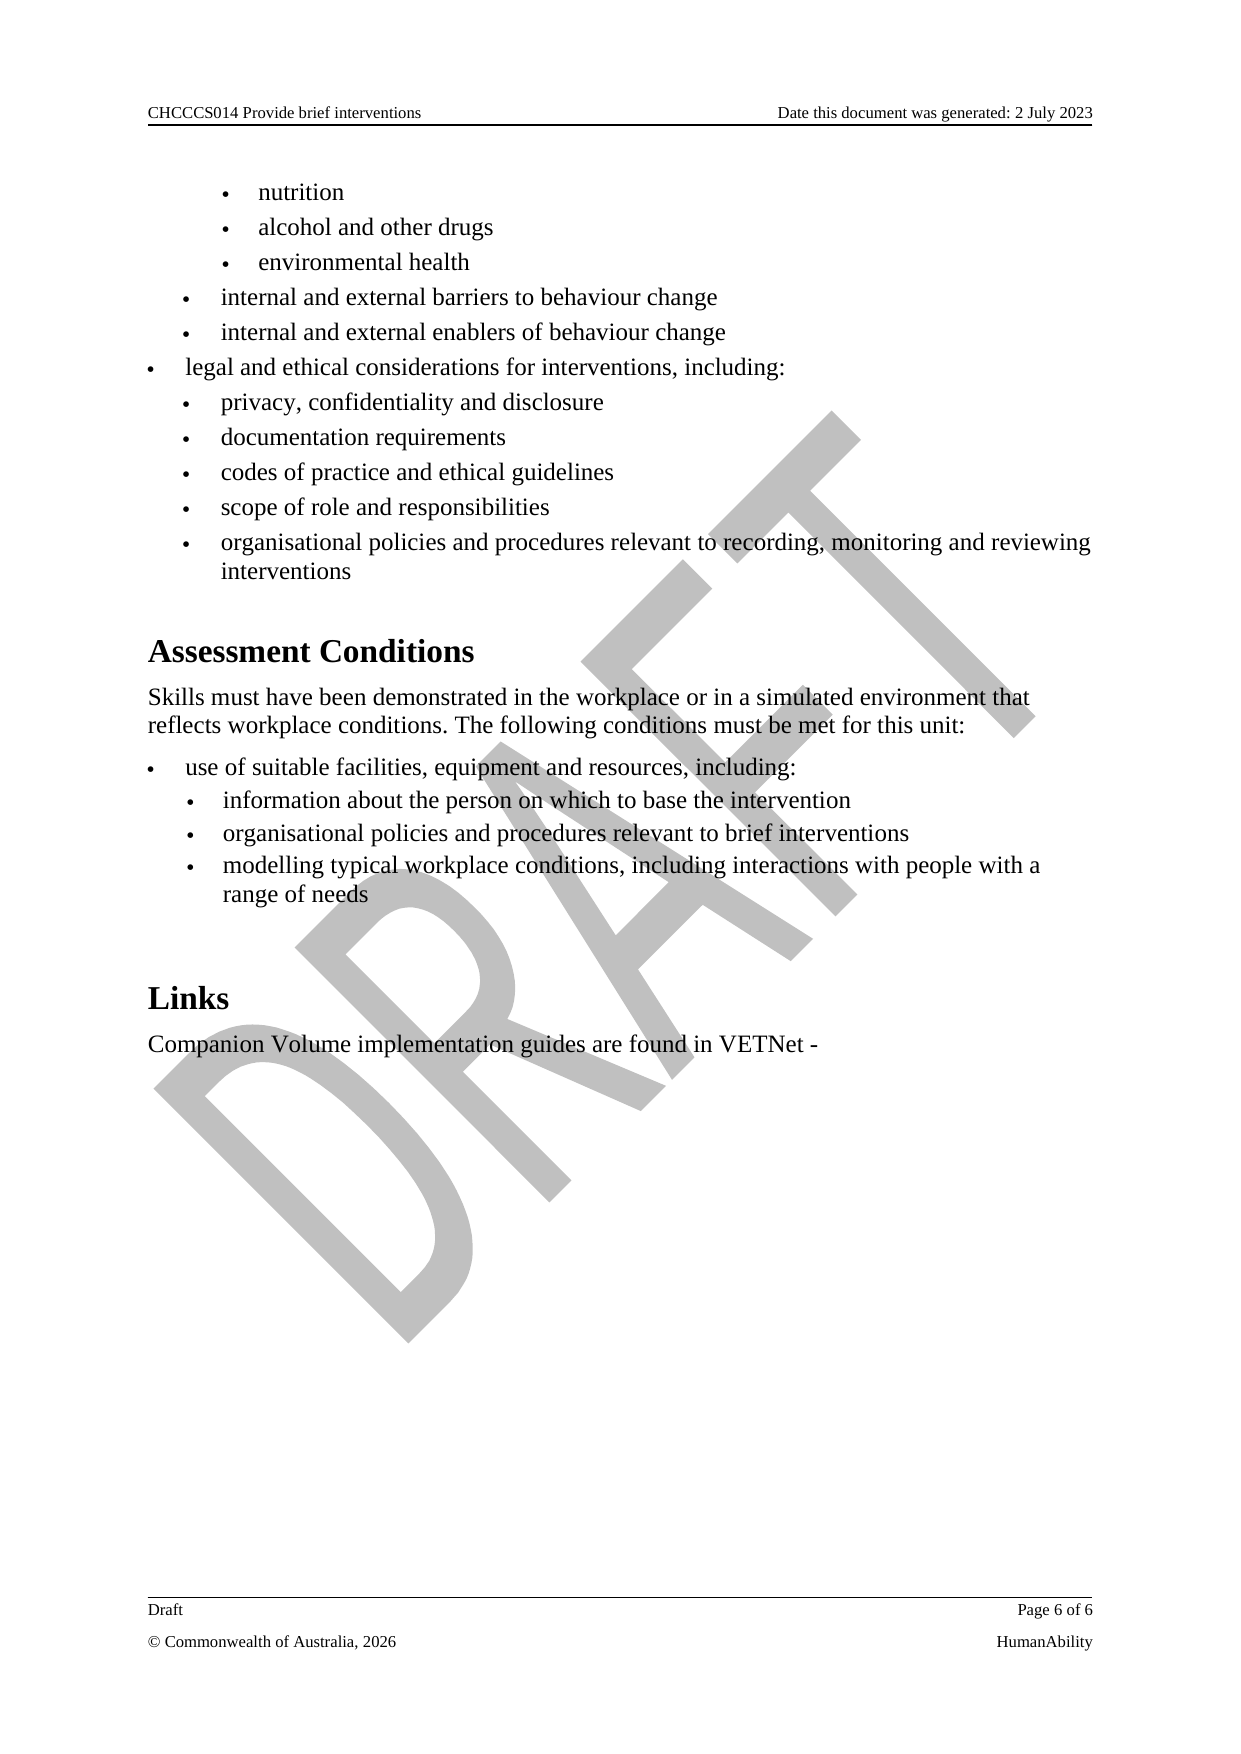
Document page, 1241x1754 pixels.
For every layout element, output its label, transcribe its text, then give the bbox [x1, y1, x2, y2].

list alcohol and other drugs [223, 212, 1092, 241]
list internal and external enablers of behaviour change [183, 317, 1092, 346]
list use of suitable facilities, equipment and resources, including: [148, 752, 1092, 781]
list environmental health [223, 247, 1092, 276]
list scope of role and responsibilities [183, 492, 1092, 521]
subtitle Links [148, 978, 1092, 1017]
list codes of practice and ethical guidelines [183, 457, 1092, 486]
list legal and ethical considerations for interventions, including: [148, 352, 1092, 381]
list modelling typical workplace conditions, including interactions with people with a range of needs [187, 851, 1092, 908]
text Skills must have been demonstrated in the workplace or in a simulated environment that reflects workplace conditions. The following conditions must be met for this unit: [148, 682, 1092, 739]
list organisational policies and procedures relevant to recording, monitoring and reviewing interventions [183, 527, 1092, 585]
list organisational policies and procedures relevant to brief interventions [187, 818, 1092, 846]
text Companion Volume implementation guides are found in VETNet - [148, 1029, 1092, 1058]
list privacy, confidentiality and disclosure [183, 387, 1092, 416]
list documentation requirements [183, 422, 1092, 451]
list internal and external barriers to behaviour change [183, 282, 1092, 311]
list nutrition [223, 177, 1092, 206]
subtitle Assessment Conditions [148, 631, 1092, 669]
list information about the person on which to base the intervention [187, 785, 1092, 813]
